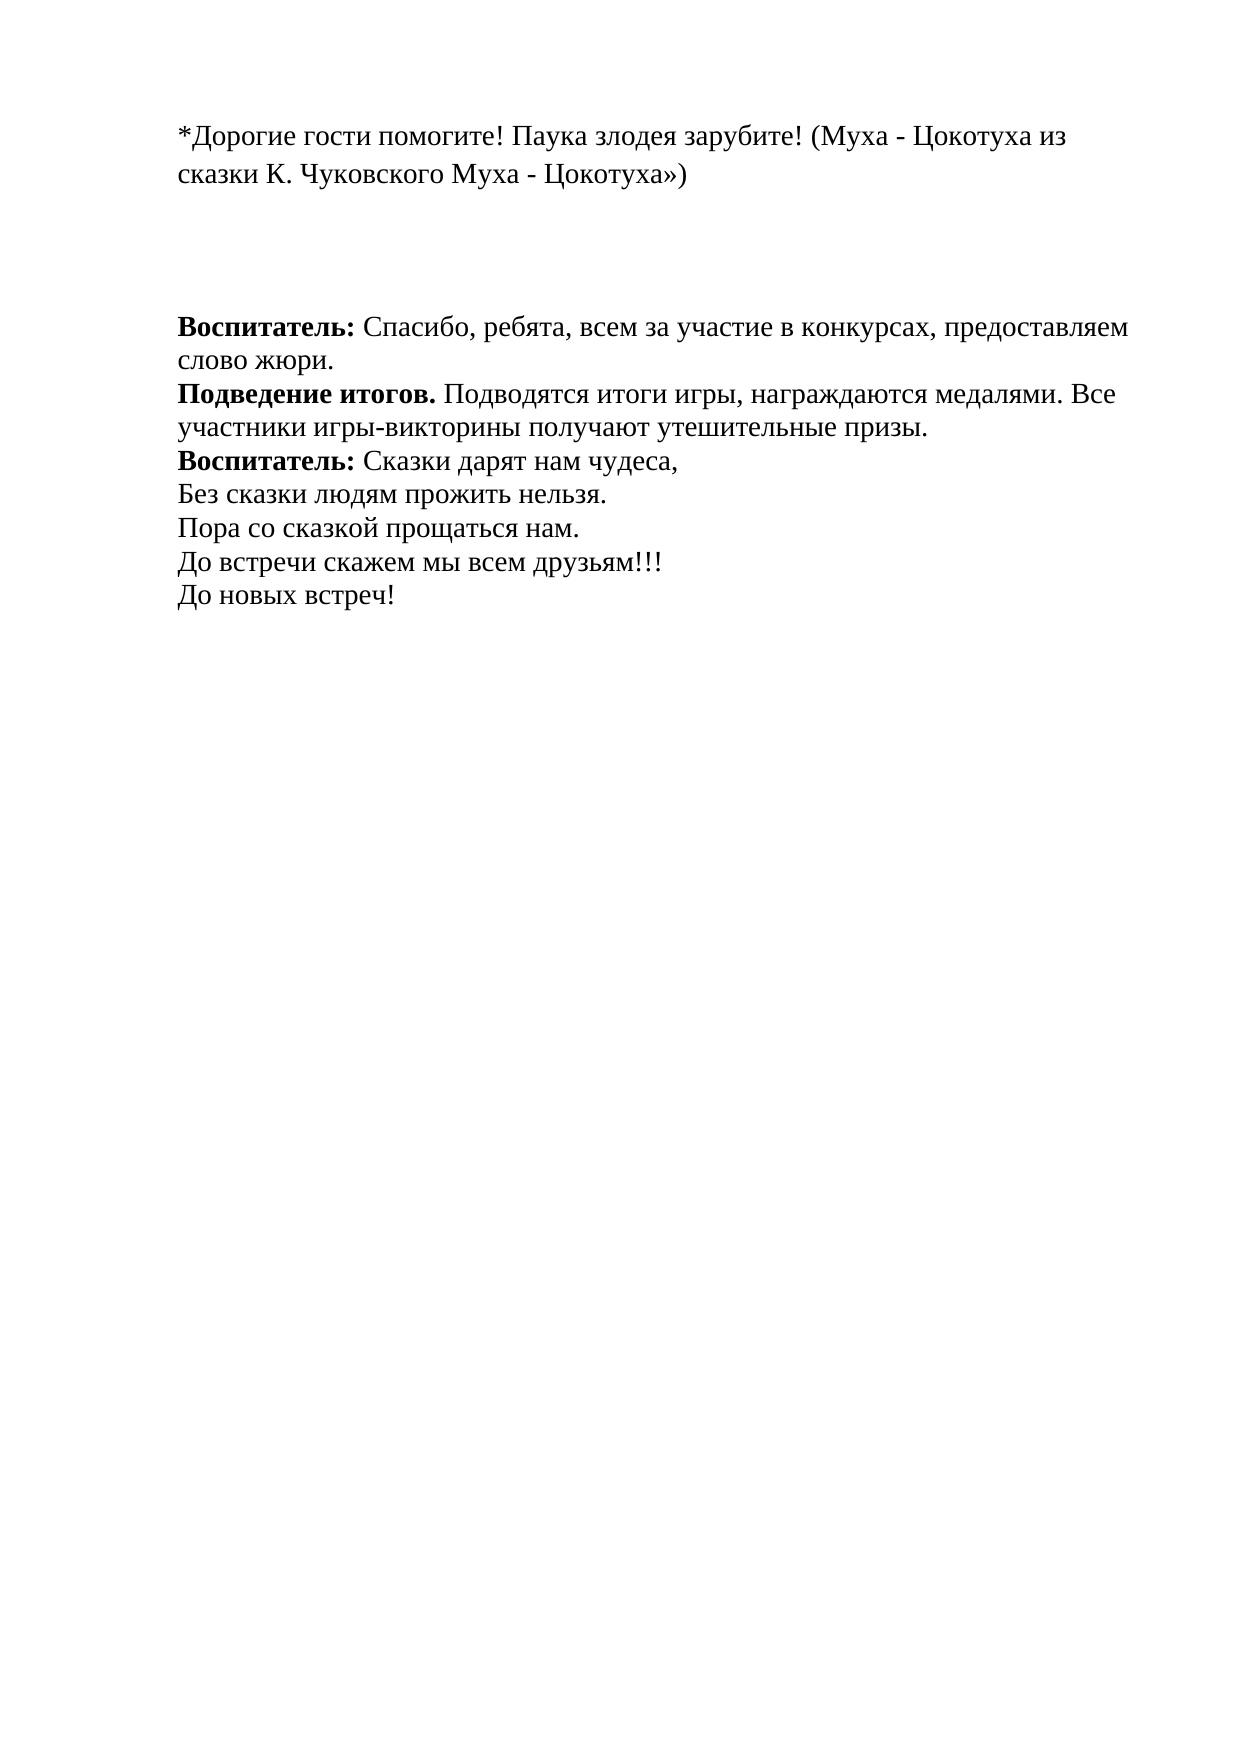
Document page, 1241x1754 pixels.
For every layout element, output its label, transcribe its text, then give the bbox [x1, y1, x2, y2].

text Воспитатель: Спасибо, ребята, всем за участие в конкурсах, предоставляем слово жюри. Подведение итогов. Подводятся итоги игры, награждаются медалями. Все участники игры-викторины получают утешительные призы. Воспитатель: Сказки дарят нам чудеса, Без сказки людям прожить нельзя. Пора со сказкой прощаться нам. До встречи скажем мы всем друзьям!!! До новых встреч! [177, 309, 1152, 611]
text *Дорогие гости помогите! Паука злодея зарубите! (Муха - Цокотуха из сказки К. Чуковского Муха - Цокотуха») [177, 118, 1152, 190]
